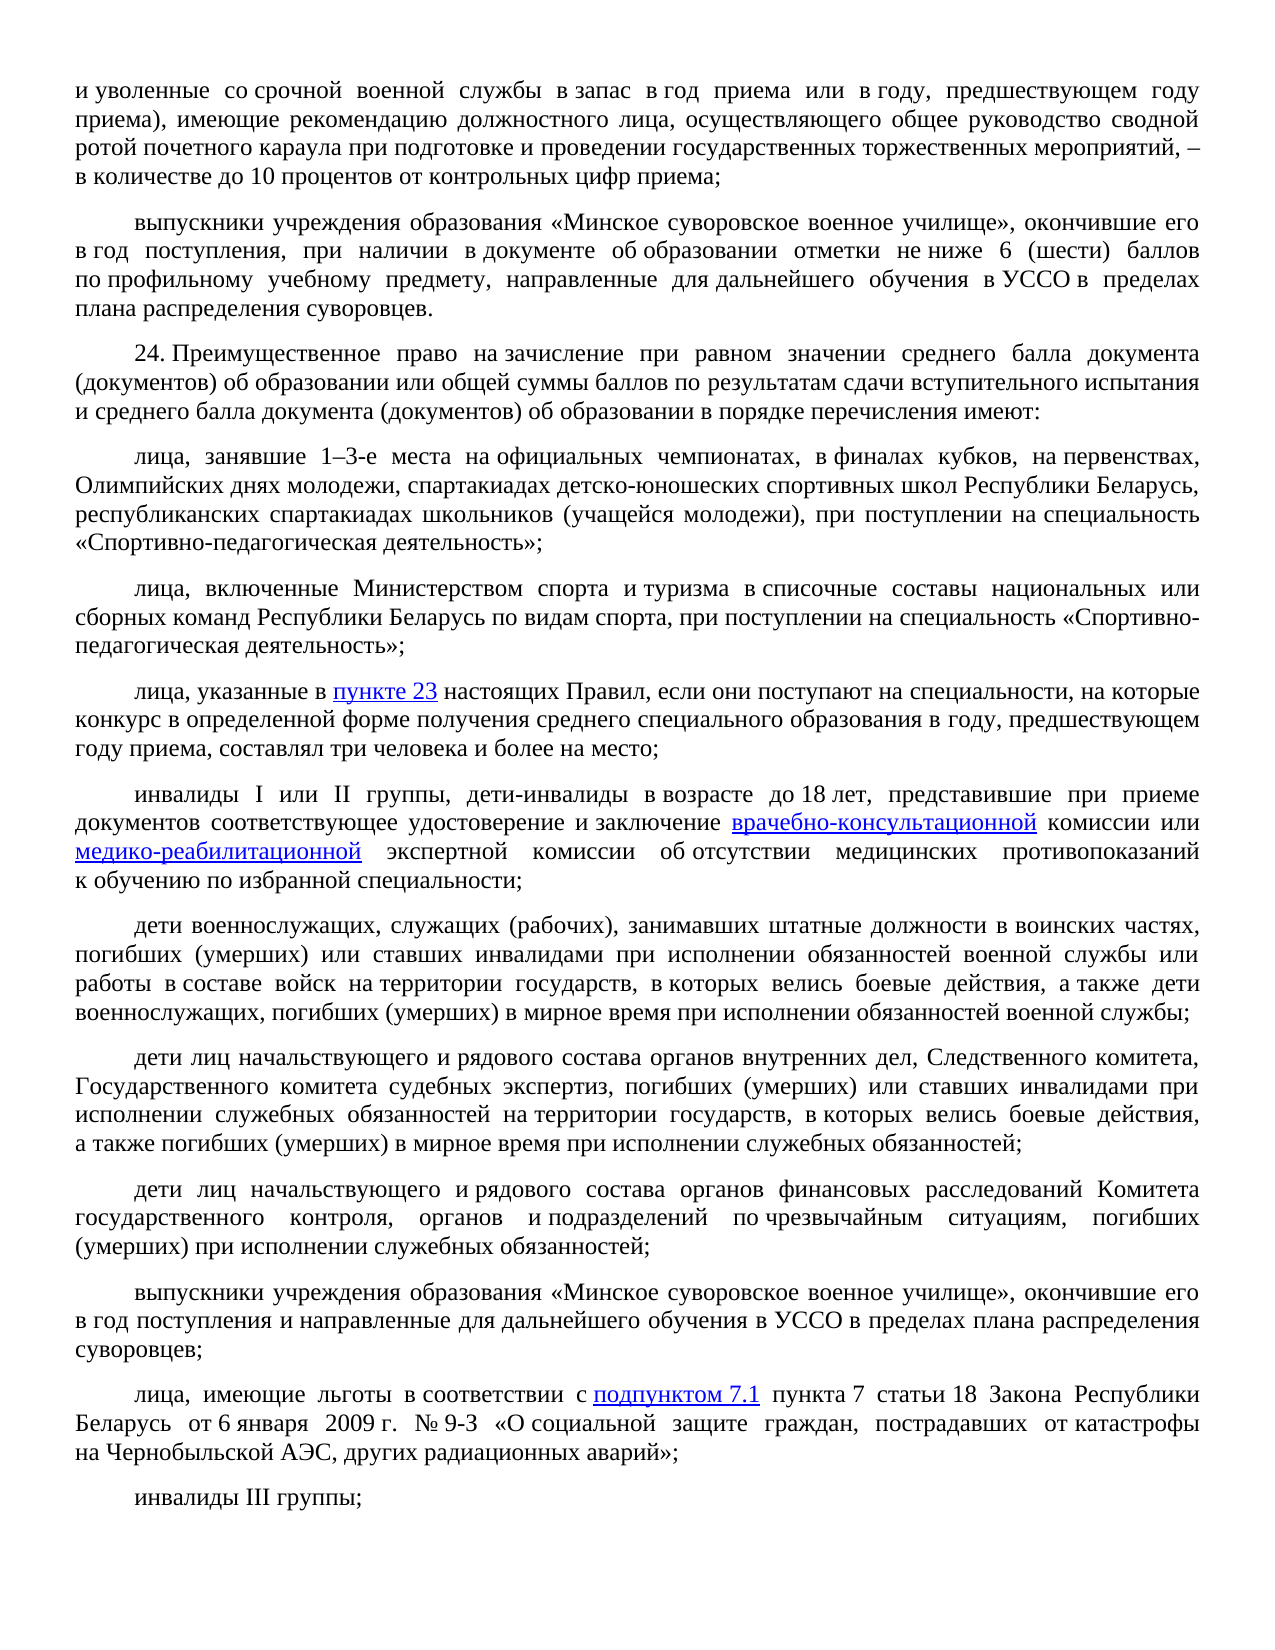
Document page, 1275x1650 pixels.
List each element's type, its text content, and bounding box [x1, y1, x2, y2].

text дети военнослужащих, служащих (рабочих), занимавших штатные должности в воинских частях, погибших (умерших) или ставших инвалидами при исполнении обязанностей военной службы или работы в составе войск на территории государств, в которых велись боевые действия, а также дети военнослужащих, погибших (умерших) в мирное время при исполнении обязанностей военной службы; [75, 910, 1200, 1025]
text инвалиды III группы; [75, 1482, 1200, 1511]
text лица, занявшие 1–3-е места на официальных чемпионатах, в финалах кубков, на первенствах, Олимпийских днях молодежи, спартакиадах детско-юношеских спортивных школ Республики Беларусь, республиканских спартакиадах школьников (учащейся молодежи), при поступлении на специальность «Спортивно-педагогическая деятельность»; [75, 441, 1200, 556]
text выпускники учреждения образования «Минское суворовское военное училище», окончившие его в год поступления, при наличии в документе об образовании отметки не ниже 6 (шести) баллов по профильному учебному предмету, направленные для дальнейшего обучения в УССО в пределах плана распределения суворовцев. [75, 207, 1200, 322]
text выпускники учреждения образования «Минское суворовское военное училище», окончившие его в год поступления и направленные для дальнейшего обучения в УССО в пределах плана распределения суворовцев; [75, 1277, 1200, 1363]
text дети лиц начальствующего и рядового состава органов внутренних дел, Следственного комитета, Государственного комитета судебных экспертиз, погибших (умерших) или ставших инвалидами при исполнении служебных обязанностей на территории государств, в которых велись боевые действия, а также погибших (умерших) в мирное время при исполнении служебных обязанностей; [75, 1042, 1200, 1157]
text лица, включенные Министерством спорта и туризма в списочные составы национальных или сборных команд Республики Беларусь по видам спорта, при поступлении на специальность «Спортивно-педагогическая деятельность»; [75, 573, 1200, 659]
text инвалиды I или II группы, дети-инвалиды в возрасте до 18 лет, представившие при приеме документов соответствующее удостоверение и заключение врачебно-консультационной комиссии или медико-реабилитационной экспертной комиссии об отсутствии медицинских противопоказаний к обучению по избранной специальности; [75, 779, 1200, 894]
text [75, 75, 1200, 190]
text дети лиц начальствующего и рядового состава органов финансовых расследований Комитета государственного контроля, органов и подразделений по чрезвычайным ситуациям, погибших (умерших) при исполнении служебных обязанностей; [75, 1174, 1200, 1260]
text лица, имеющие льготы в соответствии с подпунктом 7.1 пункта 7 статьи 18 Закона Республики Беларусь от 6 января 2009 г. № 9-З «О социальной защите граждан, пострадавших от катастрофы на Чернобыльской АЭС, других радиационных аварий»; [75, 1379, 1200, 1466]
text 24. Преимущественное право на зачисление при равном значении среднего балла документа (документов) об образовании или общей суммы баллов по результатам сдачи вступительного испытания и среднего балла документа (документов) об образовании в порядке перечисления имеют: [75, 338, 1200, 424]
text лица, указанные в пункте 23 настоящих Правил, если они поступают на специальности, на которые конкурс в определенной форме получения среднего специального образования в году, предшествующем году приема, составлял три человека и более на место; [75, 676, 1200, 762]
